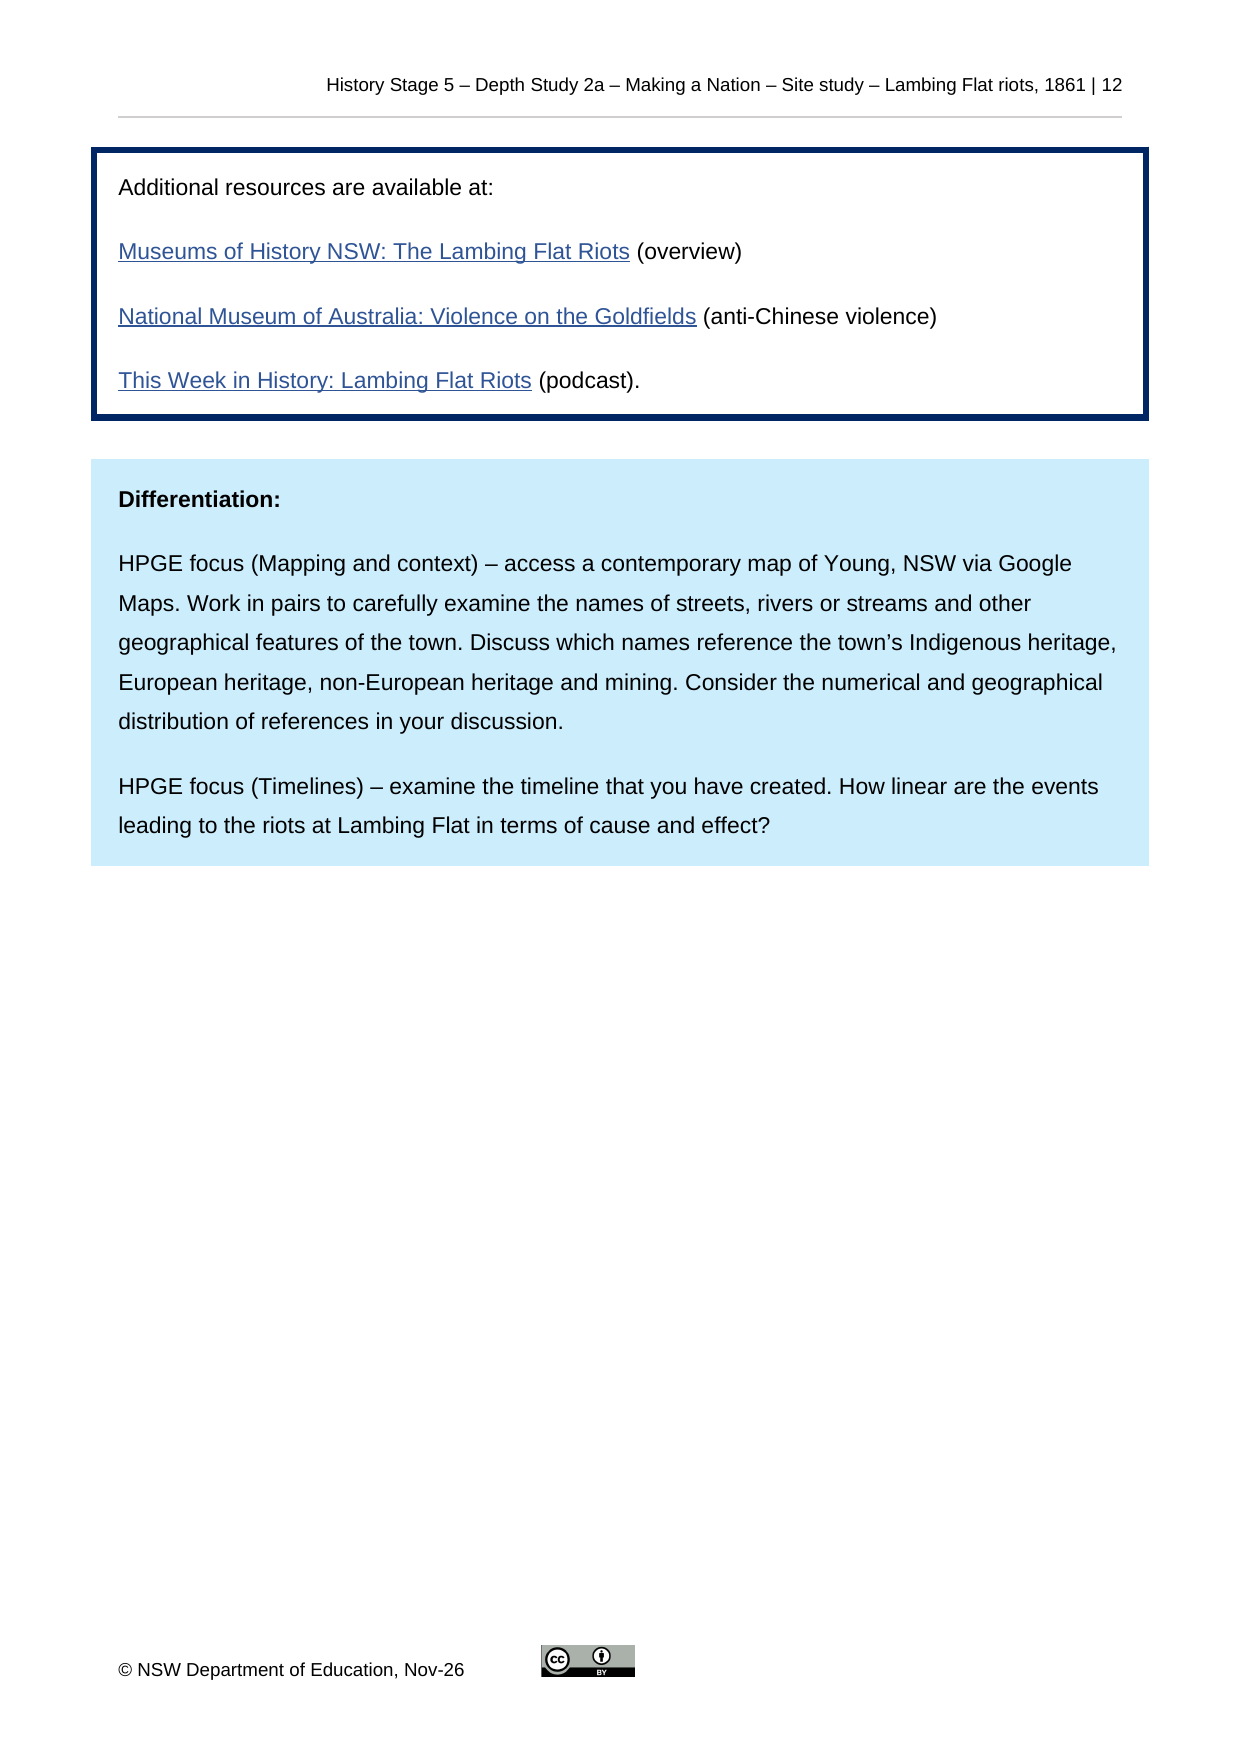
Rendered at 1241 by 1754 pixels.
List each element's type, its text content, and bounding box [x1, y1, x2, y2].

text Additional resources are available at: [97, 153, 1143, 200]
text National Museum of Australia: Violence on the Goldfields (anti-Chinese violence) [97, 276, 1143, 329]
text HPGE focus (Timelines) – examine the timeline that you have created. How linear are the events leading to the riots at Lambing Flat in terms of cause and effect? [97, 746, 1143, 859]
text Differentiation: [97, 465, 1143, 512]
text Museums of History NSW: The Lambing Flat Riots (overview) [97, 211, 1143, 264]
text HPGE focus (Mapping and context) – access a contemporary map of Young, NSW via Google Maps. Work in pairs to carefully examine the names of streets, rivers or streams and other geographical features of the town. Discuss which names reference the town’s Indigenous heritage, European heritage, non-European heritage and mining. Consider the numerical and geographical distribution of references in your discussion. [97, 523, 1143, 734]
text This Week in History: Lambing Flat Riots (podcast). [97, 340, 1143, 414]
picture [541, 1645, 635, 1677]
